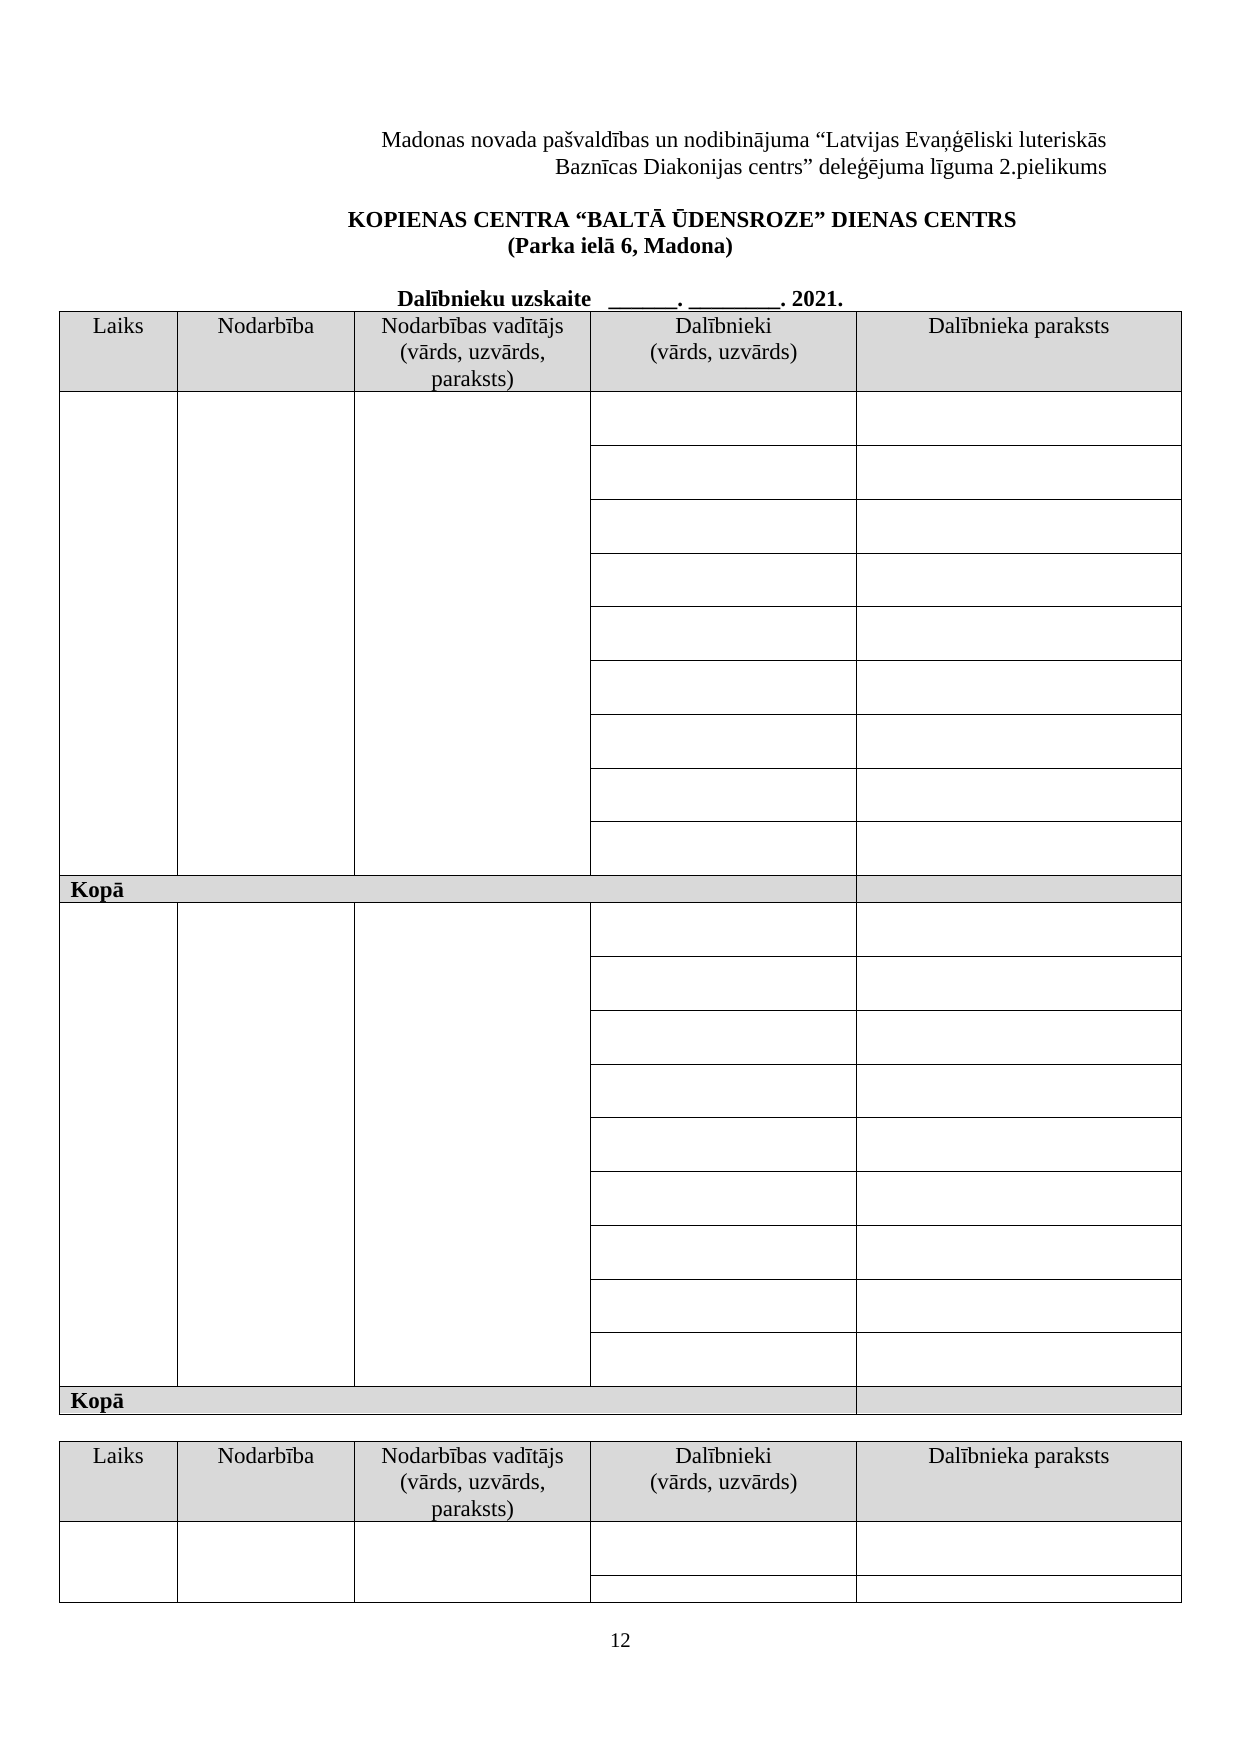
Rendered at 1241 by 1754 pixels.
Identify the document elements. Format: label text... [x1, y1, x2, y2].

table_cell [591, 554, 856, 606]
table_cell [591, 1065, 856, 1117]
table_cell Kopā [60, 1387, 856, 1413]
table_cell [591, 1576, 856, 1602]
table_cell [591, 1172, 856, 1225]
table_cell [591, 1333, 856, 1386]
table_cell [857, 903, 1181, 956]
text Madonas novada pašvaldības un nodibinājuma “Latvijas Evaņģēliski luteriskās [177, 127, 1107, 153]
table_cell [857, 500, 1181, 552]
text (Parka ielā 6, Madona) [177, 232, 1063, 258]
table_header Dalībnieka paraksts [857, 1442, 1181, 1521]
table_cell [591, 715, 856, 767]
table_header Dalībnieki (vārds, uzvārds) [591, 1442, 856, 1521]
table_cell [857, 607, 1181, 660]
table_cell [857, 1333, 1181, 1386]
table_cell [857, 1226, 1181, 1278]
table_cell [857, 1387, 1181, 1413]
table_cell [355, 392, 590, 875]
text Dalībnieku uzskaite ______. ________. 2021. [177, 258, 1063, 311]
table_cell [591, 661, 856, 714]
table_cell [591, 1226, 856, 1278]
table_header Laiks [60, 312, 177, 391]
table_cell [857, 876, 1181, 902]
table_cell [591, 903, 856, 956]
table_header Dalībnieka paraksts [857, 312, 1181, 391]
table_header Nodarbība [178, 1442, 354, 1521]
text KOPIENAS CENTRA “BALTĀ ŪDENSROZE” DIENAS CENTRS [177, 206, 1187, 232]
table_cell [857, 1011, 1181, 1063]
table_cell [591, 769, 856, 821]
table_header Laiks [60, 1442, 177, 1521]
table_cell [857, 661, 1181, 714]
table_cell [591, 392, 856, 445]
table_cell [857, 769, 1181, 821]
table_header Nodarbības vadītājs (vārds, uzvārds, paraksts) [355, 1442, 590, 1521]
table_cell [591, 1118, 856, 1171]
table_cell [591, 1522, 856, 1575]
table_header Nodarbības vadītājs (vārds, uzvārds, paraksts) [355, 312, 590, 391]
table_cell [60, 903, 177, 1386]
table_cell [857, 715, 1181, 767]
table_cell [178, 1522, 354, 1602]
table_cell [857, 1280, 1181, 1332]
table_cell [857, 1576, 1181, 1602]
table_cell [857, 822, 1181, 875]
table_cell [591, 1011, 856, 1063]
table_cell [857, 1172, 1181, 1225]
table_cell [60, 1522, 177, 1602]
table_cell [591, 1280, 856, 1332]
table_header Nodarbība [178, 312, 354, 391]
table_cell [60, 392, 177, 875]
table_cell [355, 1522, 590, 1602]
table_cell [591, 500, 856, 552]
table_cell [178, 392, 354, 875]
text Baznīcas Diakonijas centrs” deleģējuma līguma 2.pielikums [177, 153, 1107, 179]
table_cell Kopā [60, 876, 856, 902]
table_header Dalībnieki (vārds, uzvārds) [591, 312, 856, 391]
table_cell [857, 1118, 1181, 1171]
table_cell [857, 1065, 1181, 1117]
table_cell [857, 554, 1181, 606]
table_cell [591, 957, 856, 1010]
table_cell [591, 607, 856, 660]
table_cell [591, 446, 856, 499]
table_cell [857, 446, 1181, 499]
table_cell [857, 957, 1181, 1010]
table_cell [178, 903, 354, 1386]
table_cell [857, 1522, 1181, 1575]
table_cell [355, 903, 590, 1386]
table_cell [591, 822, 856, 875]
table_cell [857, 392, 1181, 445]
